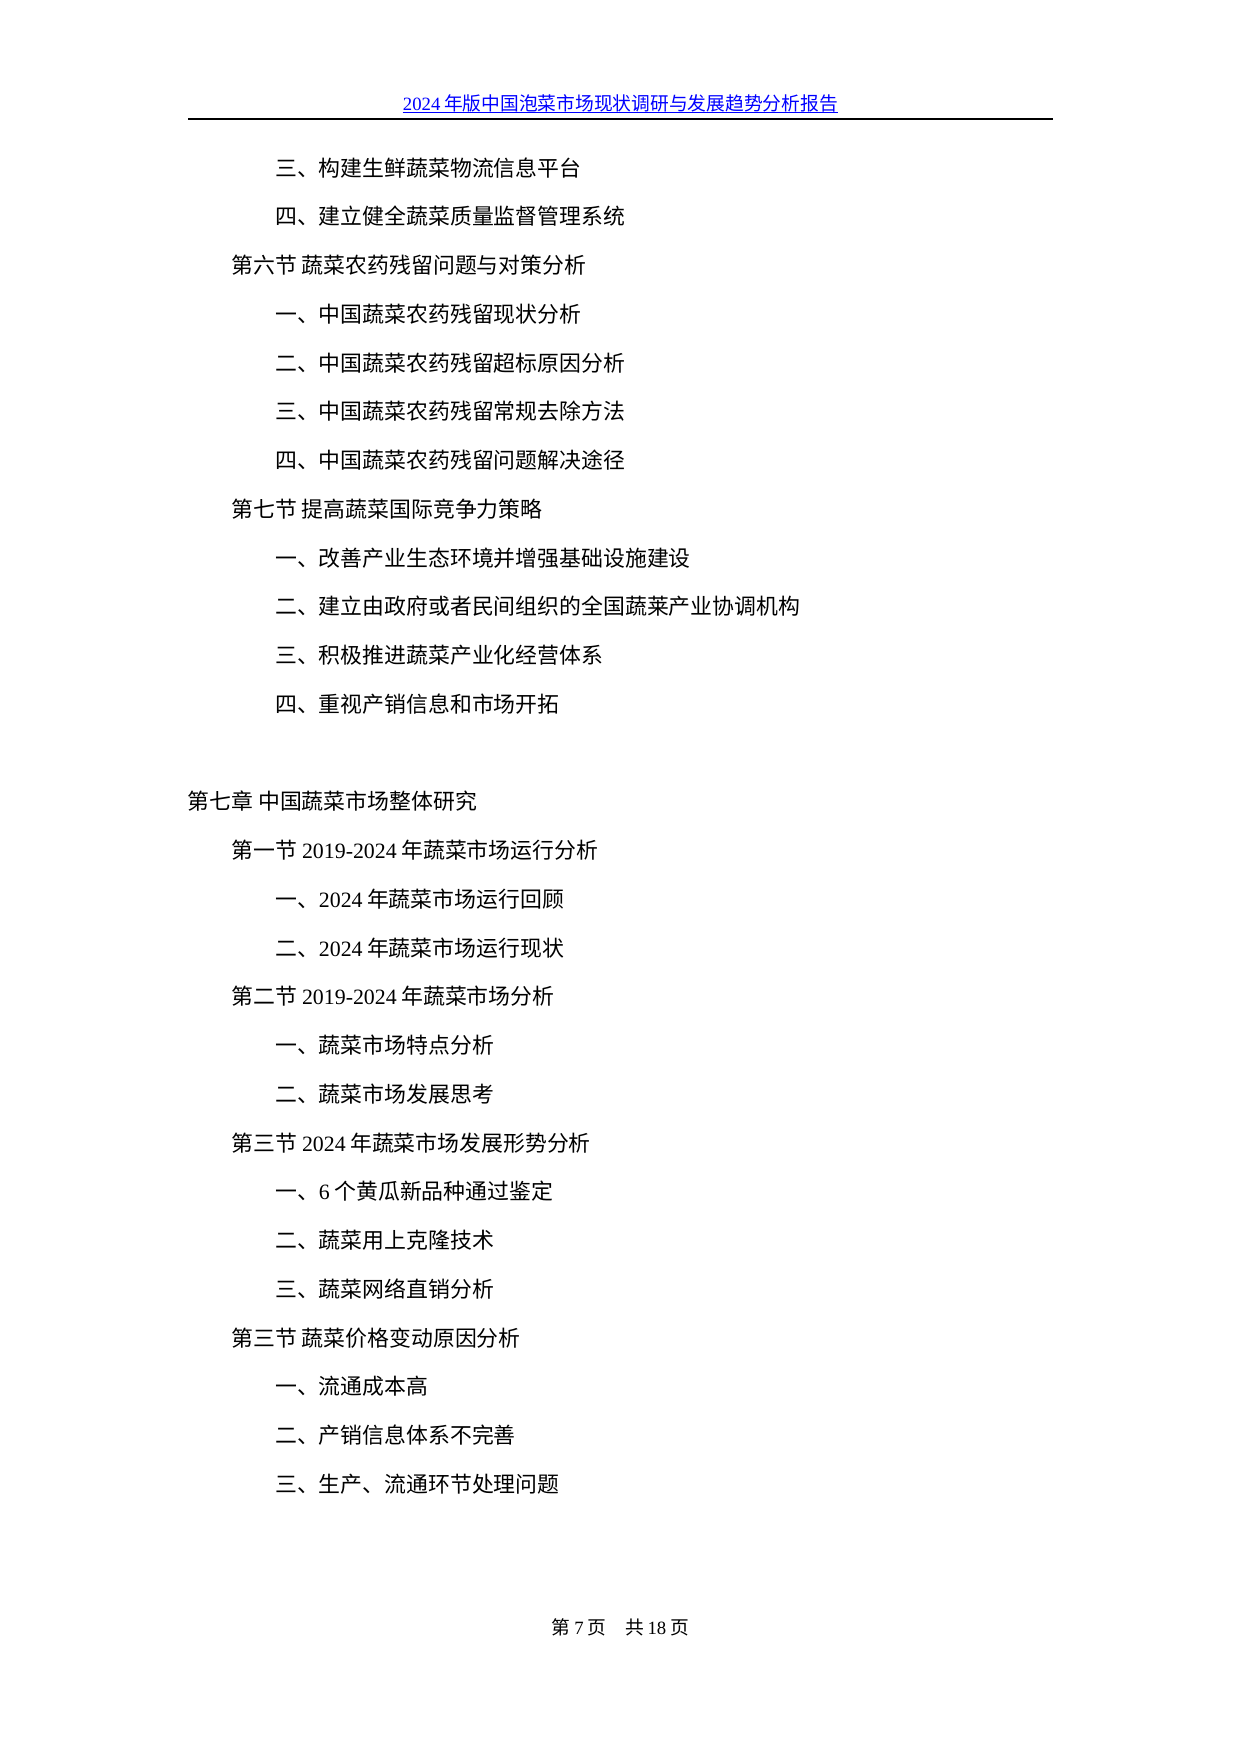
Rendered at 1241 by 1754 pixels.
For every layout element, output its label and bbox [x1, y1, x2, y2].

text [187, 150, 1053, 1499]
